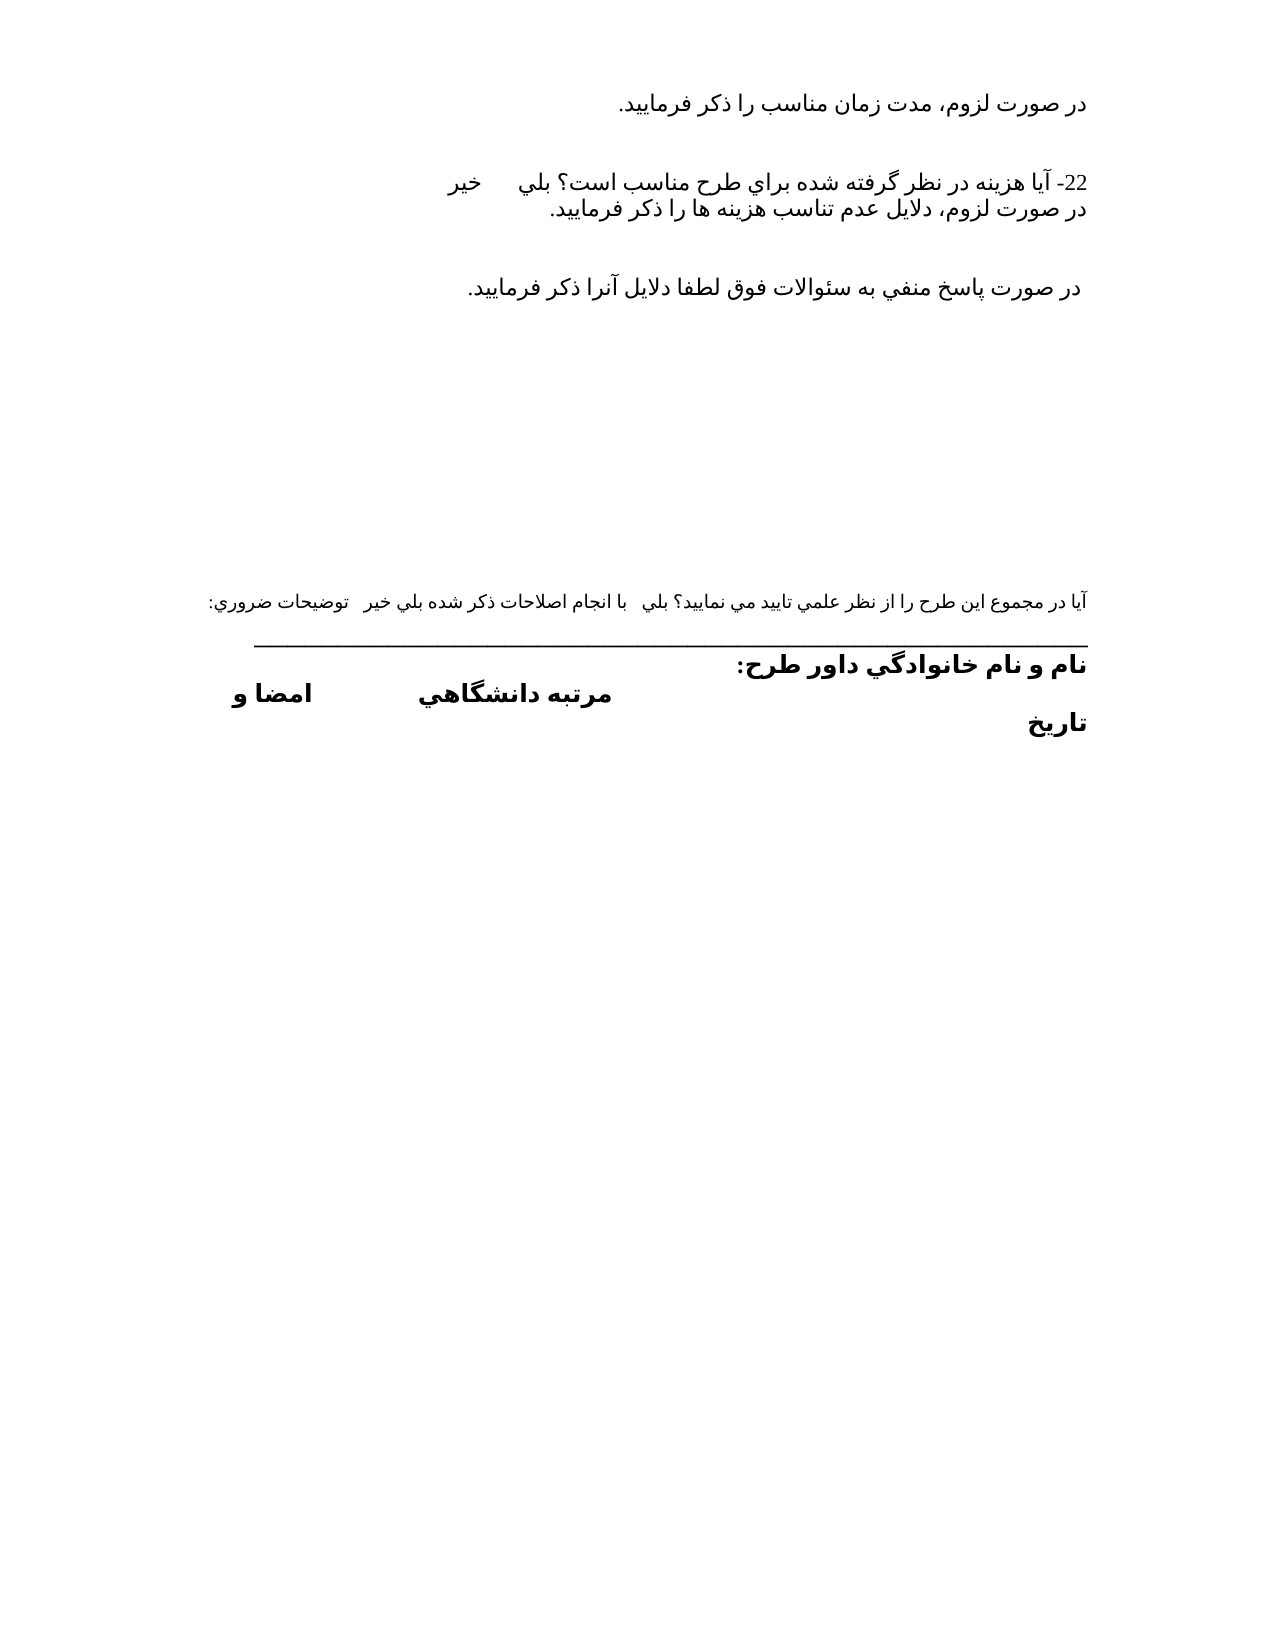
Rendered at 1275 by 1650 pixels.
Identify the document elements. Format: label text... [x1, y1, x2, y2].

text 22- آيا هزينه در نظر گرفته شده براي طرح مناسب است؟ بلي  خير [187, 169, 1087, 195]
text نام و نام خانوادگي داور طرح: [187, 651, 1087, 679]
text در صورت لزوم، دلايل عدم تناسب هزينه ها را ذكر فرماييد. [187, 195, 1087, 222]
text آيا در مجموع اين طرح را از نظر علمي تاييد مي نماييد؟ بلي با انجام اصلاحات ذكر شده بلي خيرتوضيحات ضروري: [187, 591, 1087, 612]
text مرتبه دانشگاهي امضا و تاريخ [187, 679, 1087, 737]
text در صورت لزوم، مدت زمان مناسب را ذكر فرماييد. [187, 90, 1087, 116]
text در صورت پاسخ منفي به سئوالات فوق لطفا دلايل آنرا ذكر فرماييد. [187, 274, 1087, 301]
text __________________________________________________ [187, 612, 1087, 651]
